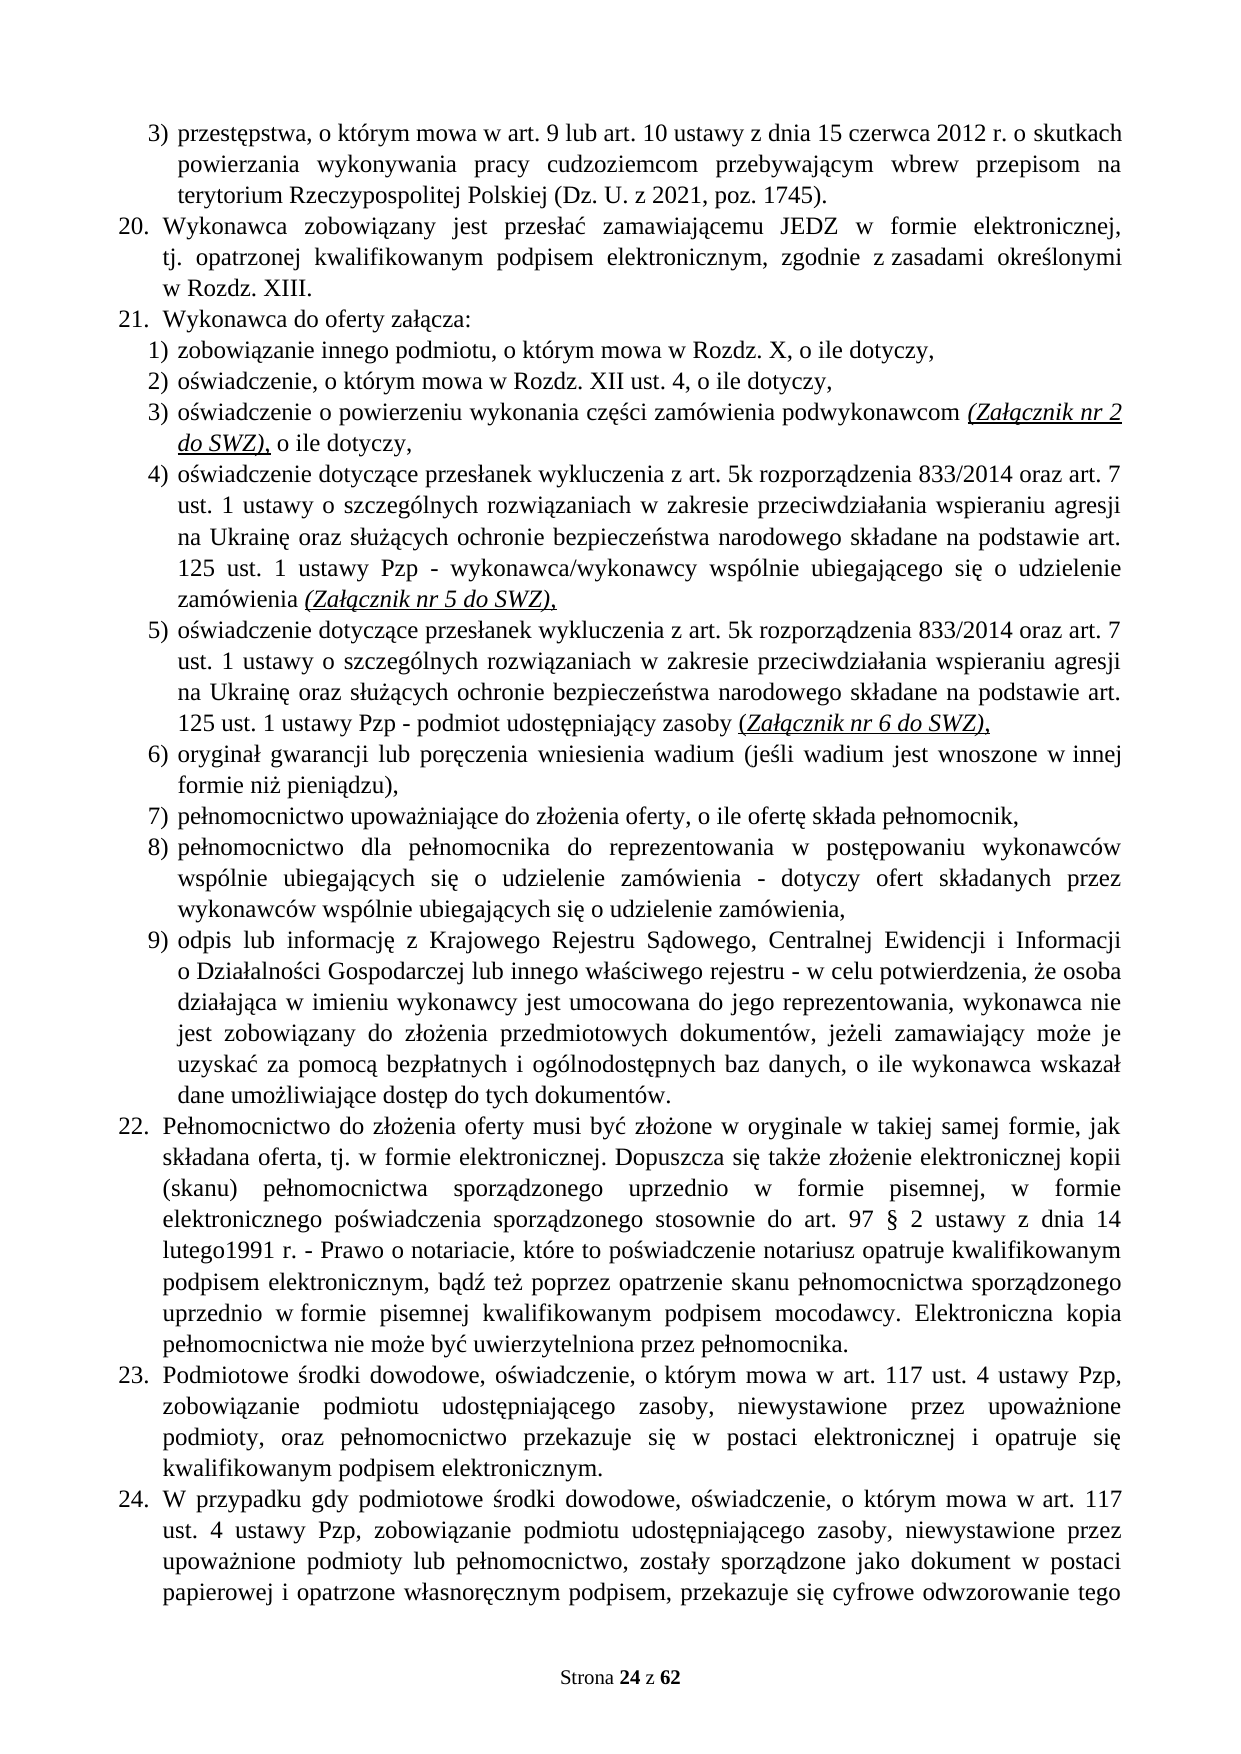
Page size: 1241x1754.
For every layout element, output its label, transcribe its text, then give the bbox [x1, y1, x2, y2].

list odpis lub informację z Krajowego Rejestru Sądowego, Centralnej Ewidencji i Informacji o Działalności Gospodarczej lub innego właściwego rejestru - w celu potwierdzenia, że osoba działająca w imieniu wykonawcy jest umocowana do jego reprezentowania, wykonawca nie jest zobowiązany do złożenia przedmiotowych dokumentów, jeżeli zamawiający może je uzyskać za pomocą bezpłatnych i ogólnodostępnych baz danych, o ile wykonawca wskazał dane umożliwiające dostęp do tych dokumentów. [148, 925, 1122, 1109]
list Pełnomocnictwo do złożenia oferty musi być złożone w oryginale w takiej samej formie, jak składana oferta, tj. w formie elektronicznej. Dopuszcza się także złożenie elektronicznej kopii (skanu) pełnomocnictwa sporządzonego uprzednio w formie pisemnej, w formie elektronicznego poświadczenia sporządzonego stosownie do art. 97 § 2 ustawy z dnia 14 lutego1991 r. - Prawo o notariacie, które to poświadczenie notariusz opatruje kwalifikowanym podpisem elektronicznym, bądź też poprzez opatrzenie skanu pełnomocnictwa sporządzonego uprzednio w formie pisemnej kwalifikowanym podpisem mocodawcy. Elektroniczna kopia pełnomocnictwa nie może być uwierzytelniona przez pełnomocnika. [118, 1111, 1122, 1357]
list oświadczenie dotyczące przesłanek wykluczenia z art. 5k rozporządzenia 833/2014 oraz art. 7 ust. 1 ustawy o szczególnych rozwiązaniach w zakresie przeciwdziałania wspieraniu agresji na Ukrainę oraz służących ochronie bezpieczeństwa narodowego składane na podstawie art. 125 ust. 1 ustawy Pzp - podmiot udostępniający zasoby (Załącznik nr 6 do SWZ), [148, 615, 1122, 737]
list pełnomocnictwo upoważniające do złożenia oferty, o ile ofertę składa pełnomocnik, [148, 801, 1122, 830]
list oryginał gwarancji lub poręczenia wniesienia wadium (jeśli wadium jest wnoszone w innej formie niż pieniądzu), [148, 739, 1122, 799]
list przestępstwa, o którym mowa w art. 9 lub art. 10 ustawy z dnia 15 czerwca 2012 r. o skutkach powierzania wykonywania pracy cudzoziemcom przebywającym wbrew przepisom na terytorium Rzeczypospolitej Polskiej (Dz. U. z 2021, poz. 1745). [148, 118, 1122, 209]
list oświadczenie o powierzeniu wykonania części zamówienia podwykonawcom (Załącznik nr 2 do SWZ), o ile dotyczy, [148, 397, 1122, 457]
list zobowiązanie innego podmiotu, o którym mowa w Rozdz. X, o ile dotyczy, [148, 335, 1122, 364]
list oświadczenie dotyczące przesłanek wykluczenia z art. 5k rozporządzenia 833/2014 oraz art. 7 ust. 1 ustawy o szczególnych rozwiązaniach w zakresie przeciwdziałania wspieraniu agresji na Ukrainę oraz służących ochronie bezpieczeństwa narodowego składane na podstawie art. 125 ust. 1 ustawy Pzp - wykonawca/wykonawcy wspólnie ubiegającego się o udzielenie zamówienia (Załącznik nr 5 do SWZ), [148, 459, 1122, 612]
list Wykonawca zobowiązany jest przesłać zamawiającemu JEDZ w formie elektronicznej, tj. opatrzonej kwalifikowanym podpisem elektronicznym, zgodnie z zasadami określonymi w Rozdz. XIII. [118, 211, 1122, 302]
list Wykonawca do oferty załącza: [118, 304, 1122, 333]
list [118, 1484, 1122, 1606]
list oświadczenie, o którym mowa w Rozdz. XII ust. 4, o ile dotyczy, [148, 366, 1122, 395]
list pełnomocnictwo dla pełnomocnika do reprezentowania w postępowaniu wykonawców wspólnie ubiegających się o udzielenie zamówienia - dotyczy ofert składanych przez wykonawców wspólnie ubiegających się o udzielenie zamówienia, [148, 832, 1122, 923]
list Podmiotowe środki dowodowe, oświadczenie, o którym mowa w art. 117 ust. 4 ustawy Pzp, zobowiązanie podmiotu udostępniającego zasoby, niewystawione przez upoważnione podmioty, oraz pełnomocnictwo przekazuje się w postaci elektronicznej i opatruje się kwalifikowanym podpisem elektronicznym. [118, 1360, 1122, 1482]
